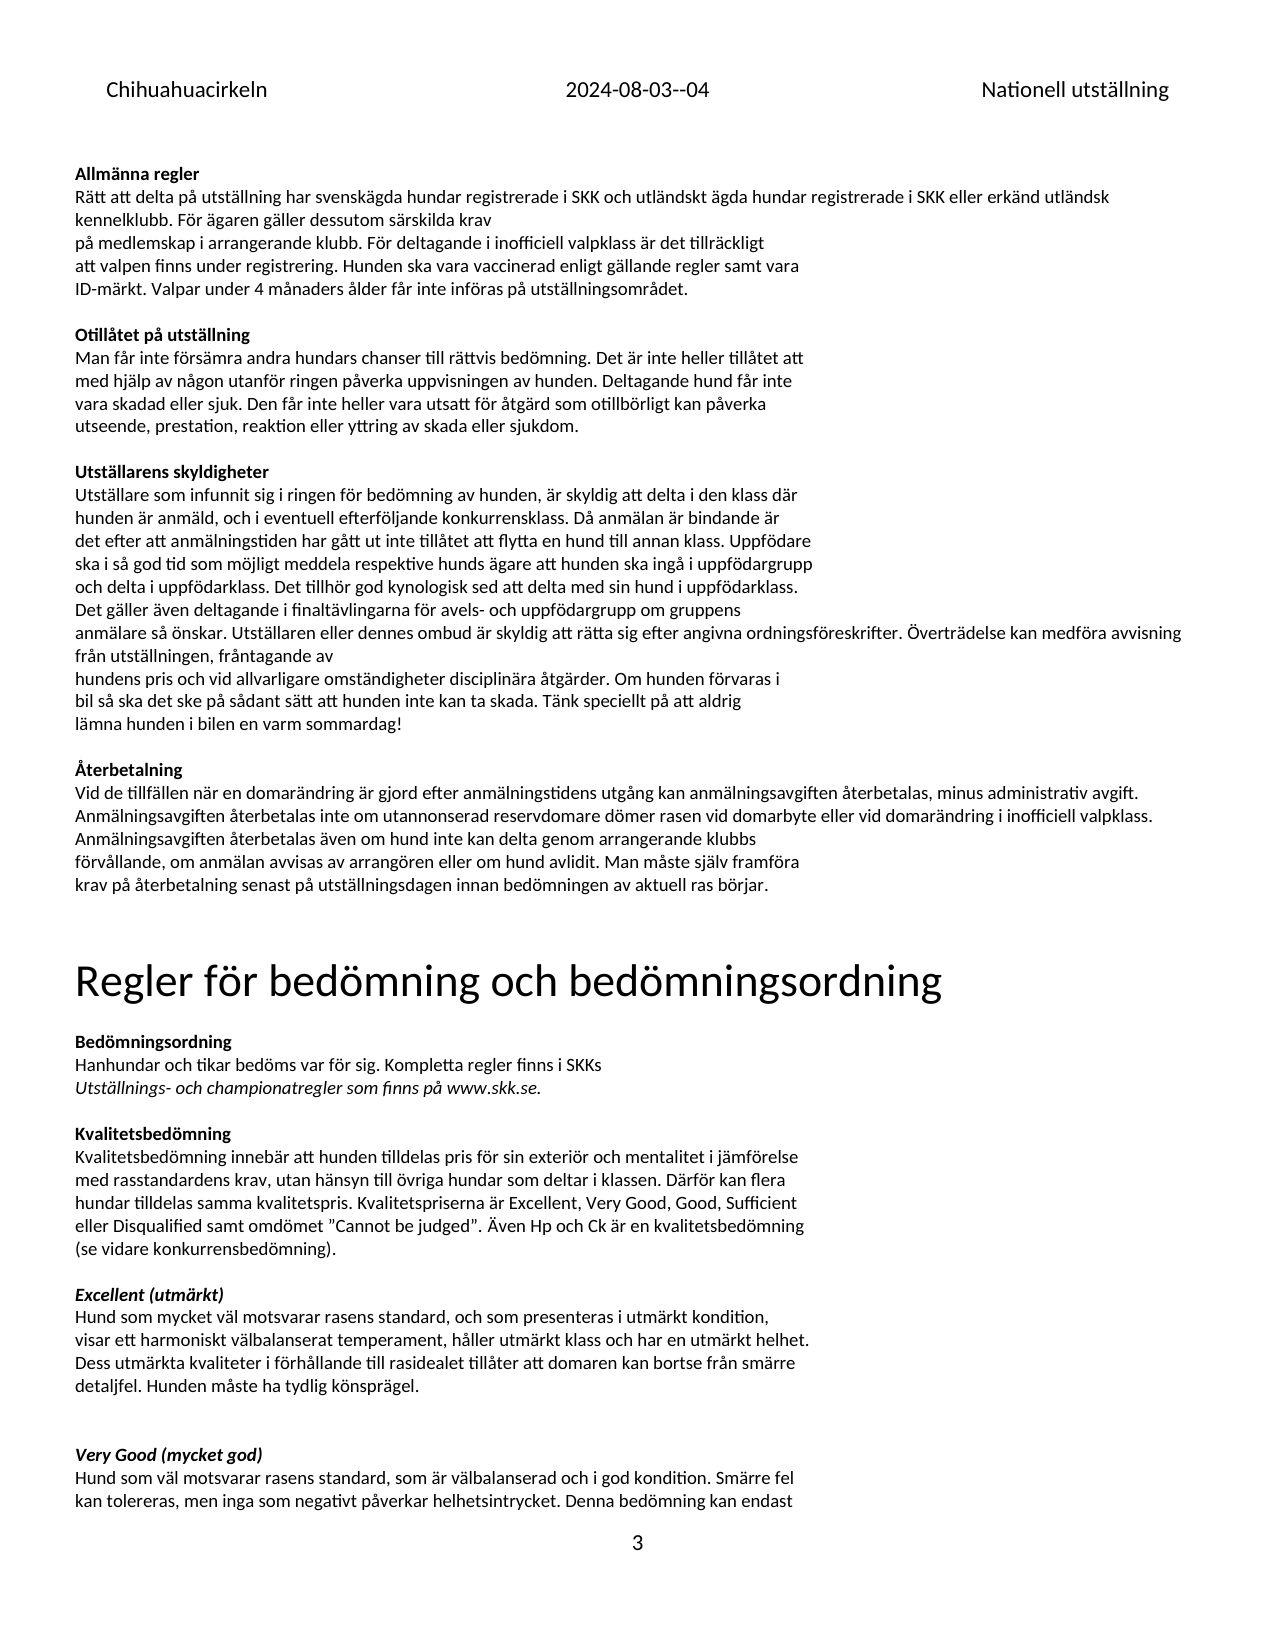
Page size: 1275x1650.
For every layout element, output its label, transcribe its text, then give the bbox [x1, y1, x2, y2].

text bil så ska det ske på sådant sätt att hunden inte kan ta skada. Tänk speciellt på att aldrig [75, 689, 1200, 712]
text Kvalitetsbedömning [75, 1122, 1200, 1145]
text Rätt att delta på utställning har svenskägda hundar registrerade i SKK och utländskt ägda hundar registrerade i SKK eller erkänd utländsk kennelklubb. För ägaren gäller dessutom särskilda krav [75, 185, 1200, 231]
text utseende, prestation, reaktion eller yttring av skada eller sjukdom. [75, 414, 1200, 437]
text med hjälp av någon utanför ringen påverka uppvisningen av hunden. Deltagande hund får inte [75, 369, 1200, 392]
text vara skadad eller sjuk. Den får inte heller vara utsatt för åtgärd som otillbörligt kan påverka [75, 392, 1200, 414]
text Utställarens skyldigheter [75, 460, 1200, 483]
text Allmänna regler [75, 162, 1200, 185]
text Man får inte försämra andra hundars chanser till rättvis bedömning. Det är inte heller tillåtet att [75, 346, 1200, 369]
text Very Good (mycket god) [75, 1443, 1200, 1466]
text Hund som väl motsvarar rasens standard, som är välbalanserad och i god kondition. Smärre fel [75, 1466, 1200, 1489]
text krav på återbetalning senast på utställningsdagen innan bedömningen av aktuell ras börjar. [75, 873, 1200, 896]
text lämna hunden i bilen en varm sommardag! [75, 712, 1200, 735]
text hundens pris och vid allvarligare omständigheter disciplinära åtgärder. Om hunden förvaras i [75, 667, 1200, 689]
text Vid de tillfällen när en domarändring är gjord efter anmälningstidens utgång kan anmälningsavgiften återbetalas, minus administrativ avgift. Anmälningsavgiften återbetalas inte om utannonserad reservdomare dömer rasen vid domarbyte eller vid domarändring i inofficiell valpklass. [75, 781, 1200, 827]
text Hanhundar och tikar bedöms var för sig. Kompletta regler finns i SKKs [75, 1053, 1200, 1076]
text Hund som mycket väl motsvarar rasens standard, och som presenteras i utmärkt kondition, [75, 1306, 1200, 1328]
text visar ett harmoniskt välbalanserat temperament, håller utmärkt klass och har en utmärkt helhet. [75, 1328, 1200, 1351]
text hunden är anmäld, och i eventuell efterföljande konkurrensklass. Då anmälan är bindande är [75, 506, 1200, 529]
text Bedömningsordning [75, 1031, 1200, 1053]
text Återbetalning [75, 758, 1200, 781]
text Det gäller även deltagande i finaltävlingarna för avels- och uppfödargrupp om gruppens [75, 598, 1200, 621]
text Utställare som infunnit sig i ringen för bedömning av hunden, är skyldig att delta i den klass där [75, 483, 1200, 506]
text Utställnings- och championatregler som finns på www.skk.se. [75, 1076, 1200, 1099]
text anmälare så önskar. Utställaren eller dennes ombud är skyldig att rätta sig efter angivna ordningsföreskrifter. Överträdelse kan medföra avvisning från utställningen, fråntagande av [75, 621, 1200, 667]
text detaljfel. Hunden måste ha tydlig könsprägel. [75, 1374, 1200, 1397]
text Regler för bedömning och bedömningsordning [75, 952, 1200, 1008]
text kan tolereras, men inga som negativt påverkar helhetsintrycket. Denna bedömning kan endast [75, 1489, 1200, 1512]
text och delta i uppfödarklass. Det tillhör god kynologisk sed att delta med sin hund i uppfödarklass. [75, 575, 1200, 598]
text eller Disqualified samt omdömet ”Cannot be judged”. Även Hp och Ck är en kvalitetsbedömning [75, 1214, 1200, 1237]
text förvållande, om anmälan avvisas av arrangören eller om hund avlidit. Man måste själv framföra [75, 850, 1200, 873]
text Excellent (utmärkt) [75, 1283, 1200, 1306]
text ID-märkt. Valpar under 4 månaders ålder får inte införas på utställningsområdet. [75, 277, 1200, 300]
text med rasstandardens krav, utan hänsyn till övriga hundar som deltar i klassen. Därför kan flera [75, 1168, 1200, 1191]
text Otillåtet på utställning [75, 323, 1200, 346]
text ska i så god tid som möjligt meddela respektive hunds ägare att hunden ska ingå i uppfödargrupp [75, 552, 1200, 575]
text att valpen finns under registrering. Hunden ska vara vaccinerad enligt gällande regler samt vara [75, 254, 1200, 277]
text (se vidare konkurrensbedömning). [75, 1237, 1200, 1260]
text Kvalitetsbedömning innebär att hunden tilldelas pris för sin exteriör och mentalitet i jämförelse [75, 1145, 1200, 1168]
text hundar tilldelas samma kvalitetspris. Kvalitetspriserna är Excellent, Very Good, Good, Sufficient [75, 1191, 1200, 1214]
text Anmälningsavgiften återbetalas även om hund inte kan delta genom arrangerande klubbs [75, 827, 1200, 850]
text Dess utmärkta kvaliteter i förhållande till rasidealet tillåter att domaren kan bortse från smärre [75, 1351, 1200, 1374]
text på medlemskap i arrangerande klubb. För deltagande i inofficiell valpklass är det tillräckligt [75, 231, 1200, 254]
text det efter att anmälningstiden har gått ut inte tillåtet att flytta en hund till annan klass. Uppfödare [75, 529, 1200, 552]
